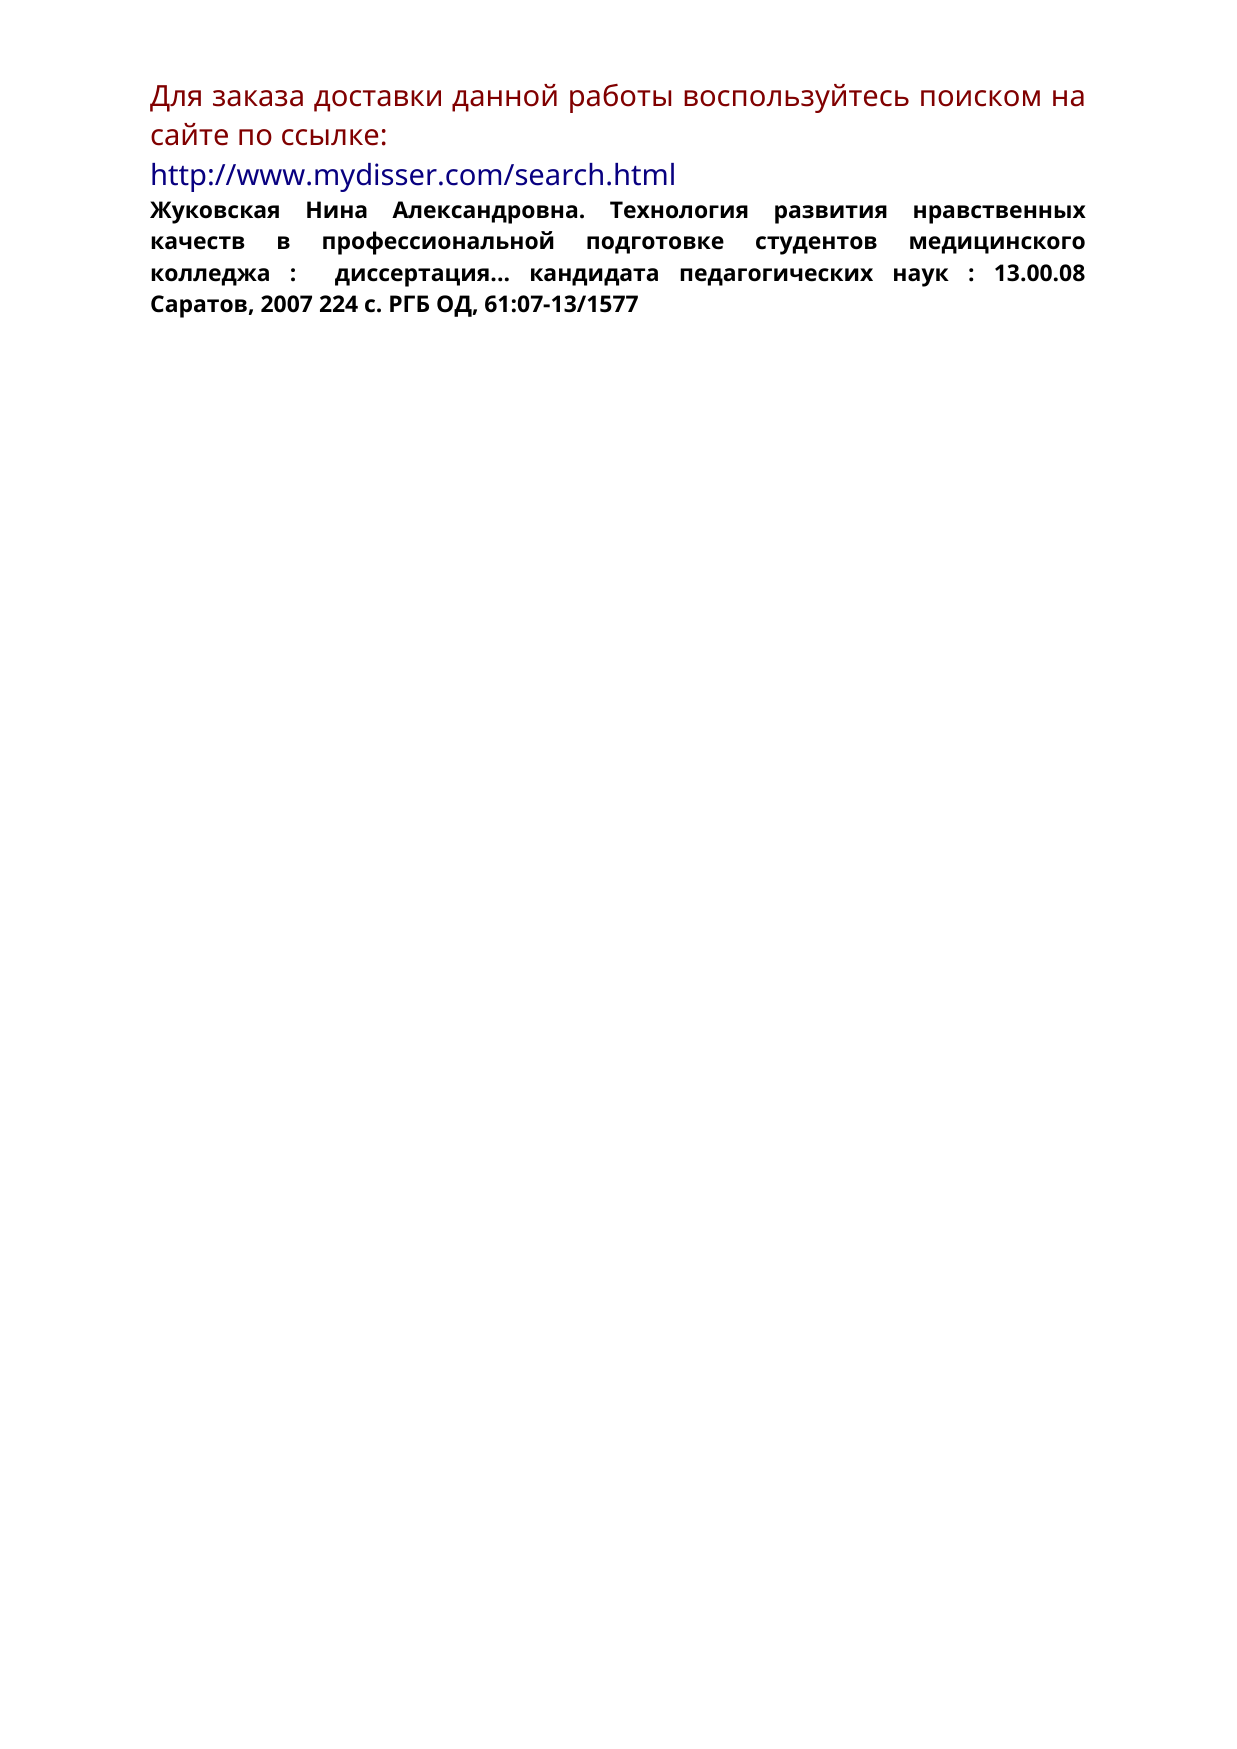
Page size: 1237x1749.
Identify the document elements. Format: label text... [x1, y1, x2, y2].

text Жуковская Нина Александровна. Технология развития нравственных качеств в профессиональной подготовке студентов медицинского колледжа : диссертация... кандидата педагогических наук : 13.00.08 Саратов, 2007 224 с. РГБ ОД, 61:07-13/1577 [150, 194, 1086, 319]
